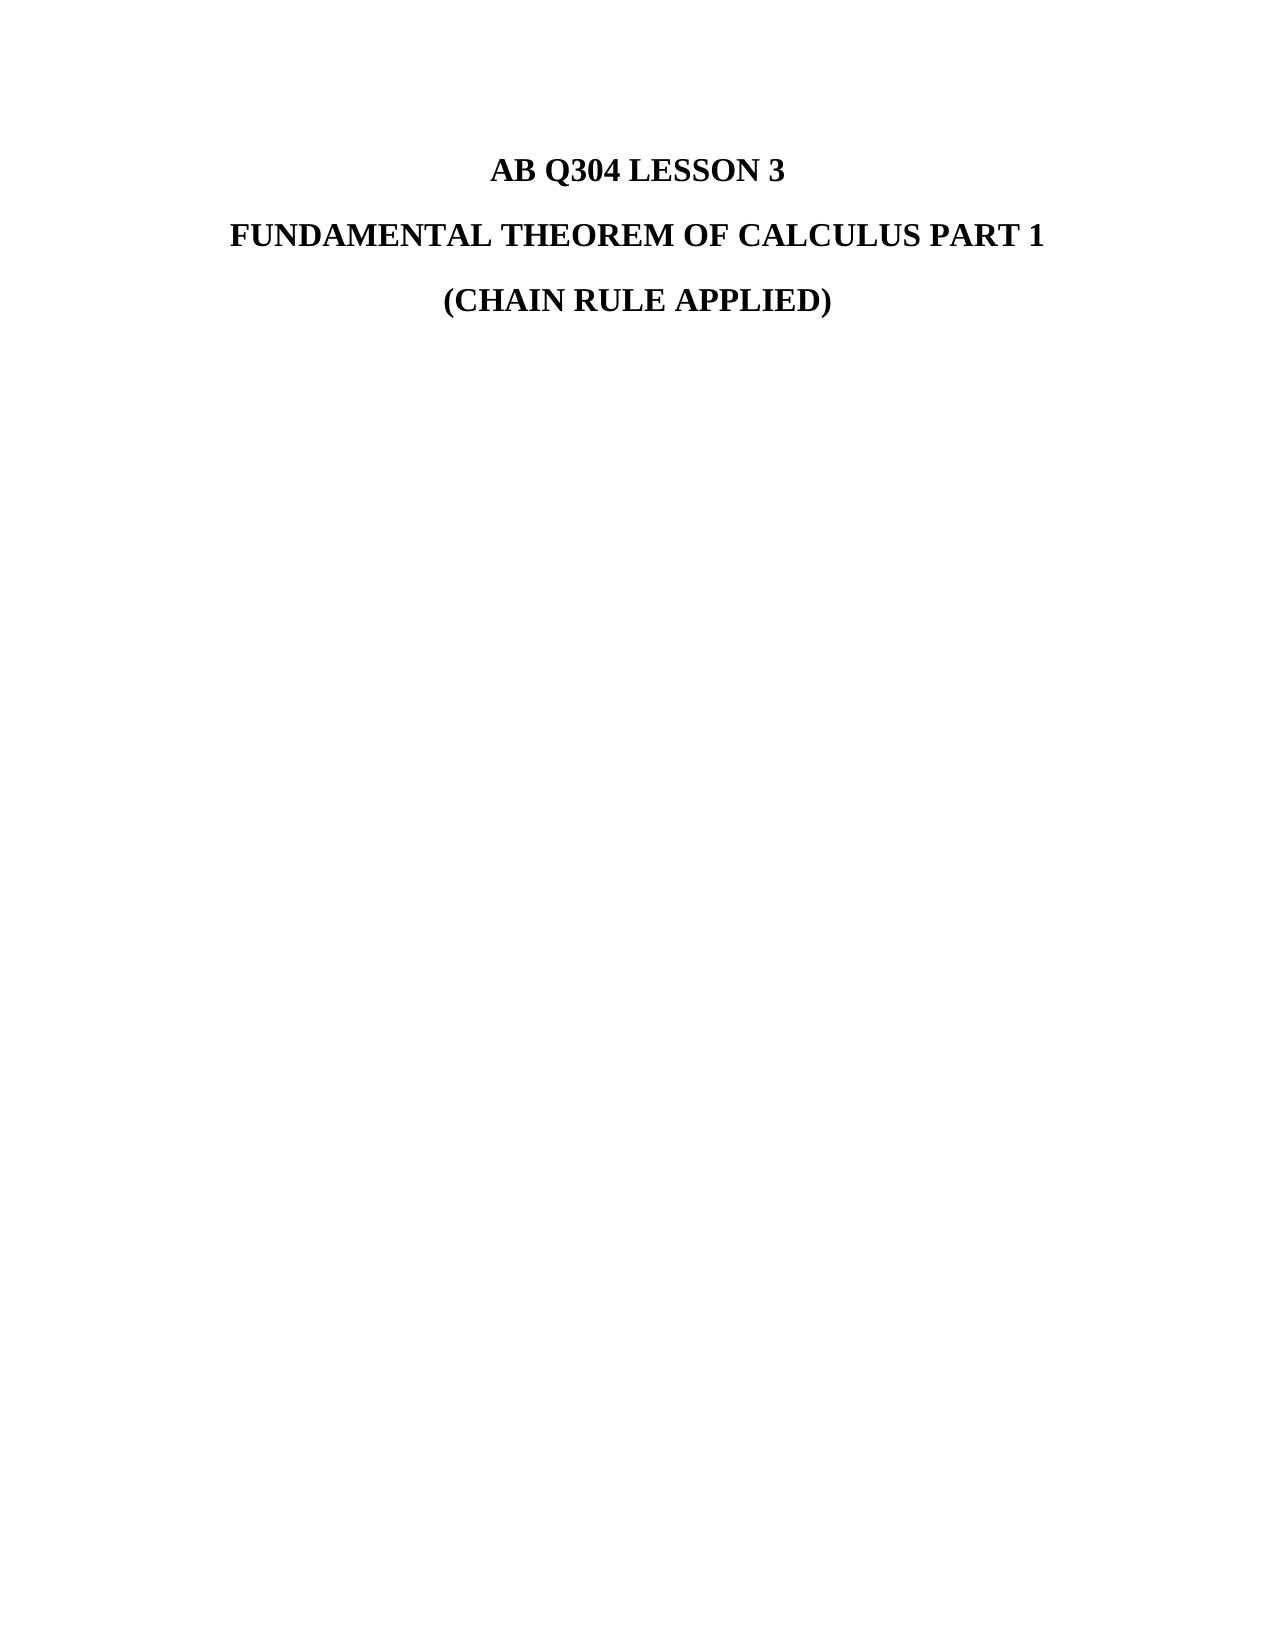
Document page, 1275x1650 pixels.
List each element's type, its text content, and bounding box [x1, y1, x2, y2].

text FUNDAMENTAL THEOREM OF CALCULUS PART 1 [150, 215, 1125, 253]
text (CHAIN RULE APPLIED) [150, 280, 1125, 318]
text AB Q304 LESSON 3 [150, 150, 1125, 188]
